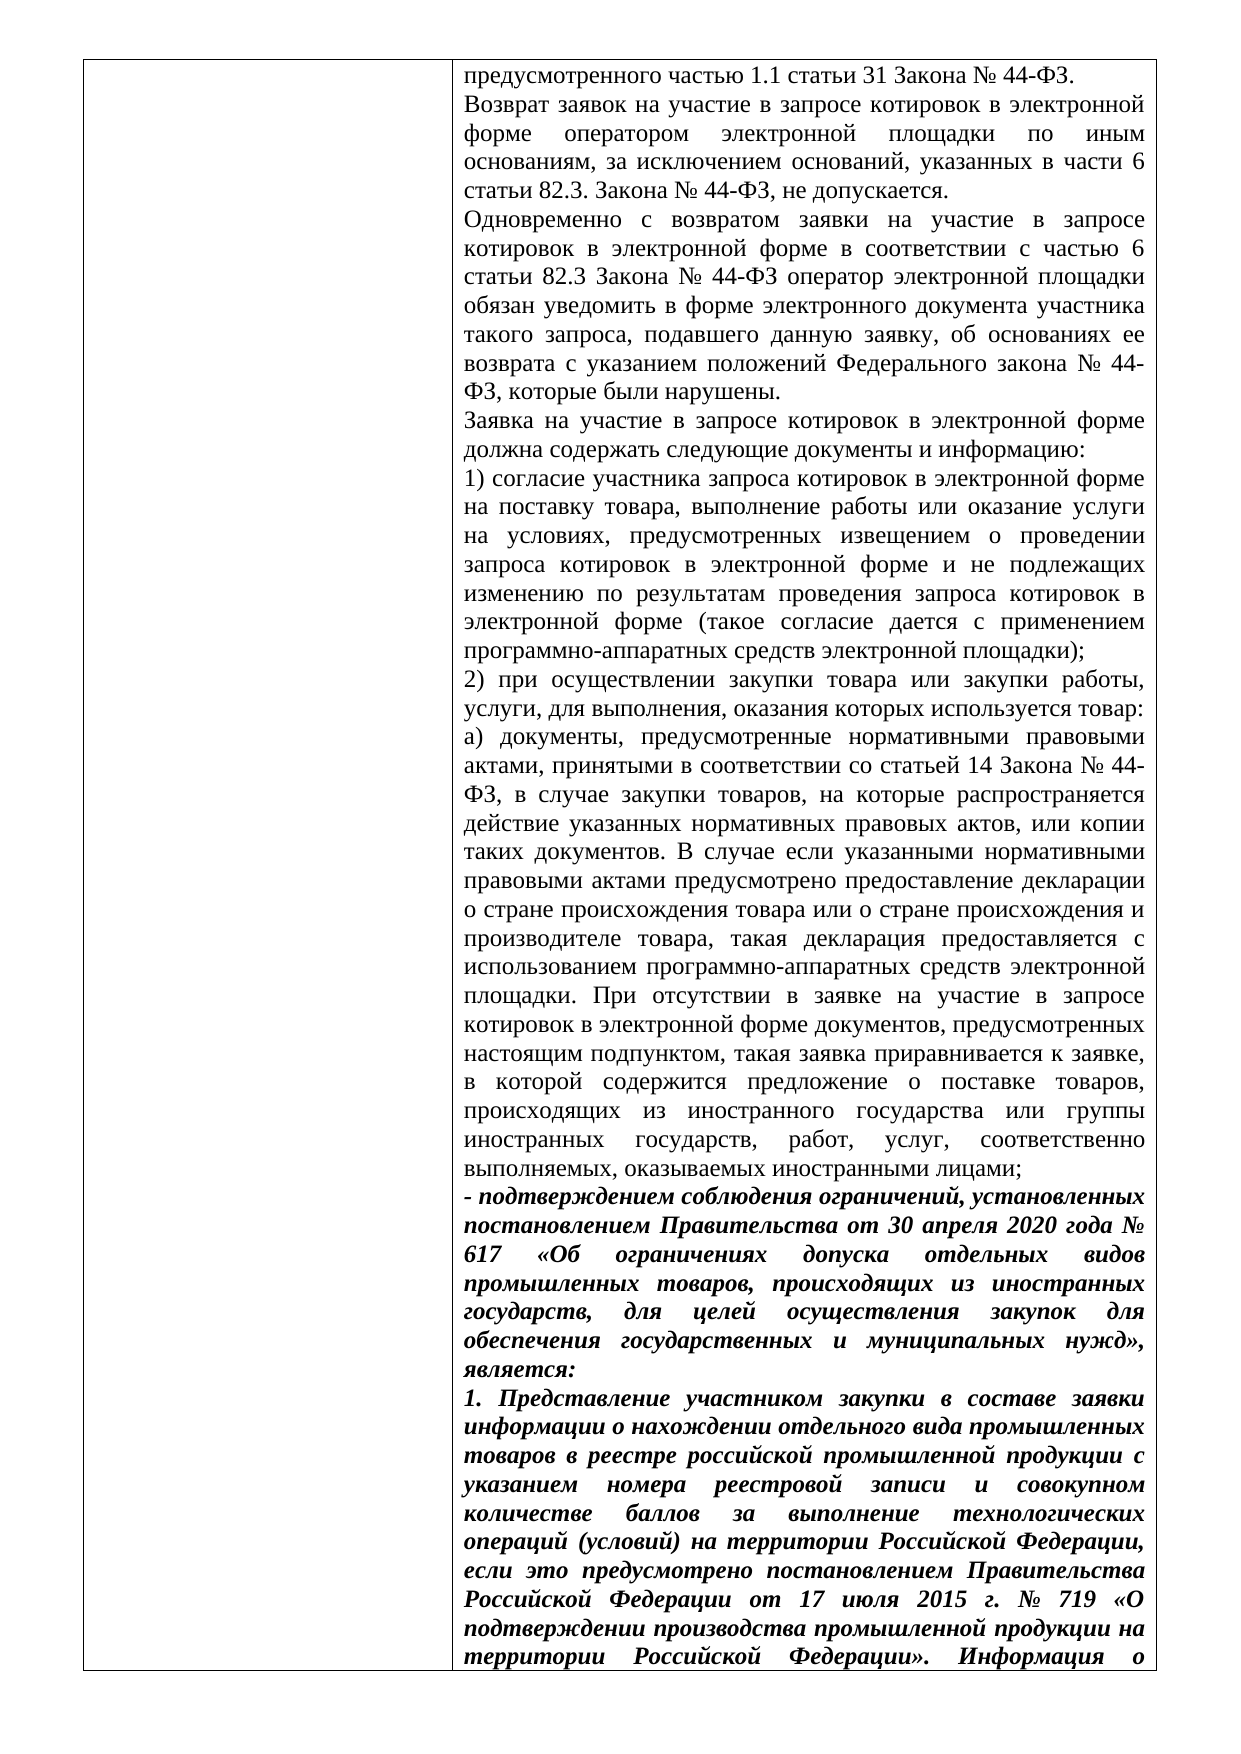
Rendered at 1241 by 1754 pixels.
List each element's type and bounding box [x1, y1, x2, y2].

table_cell [453, 60, 1156, 1670]
table_cell [84, 60, 452, 1670]
